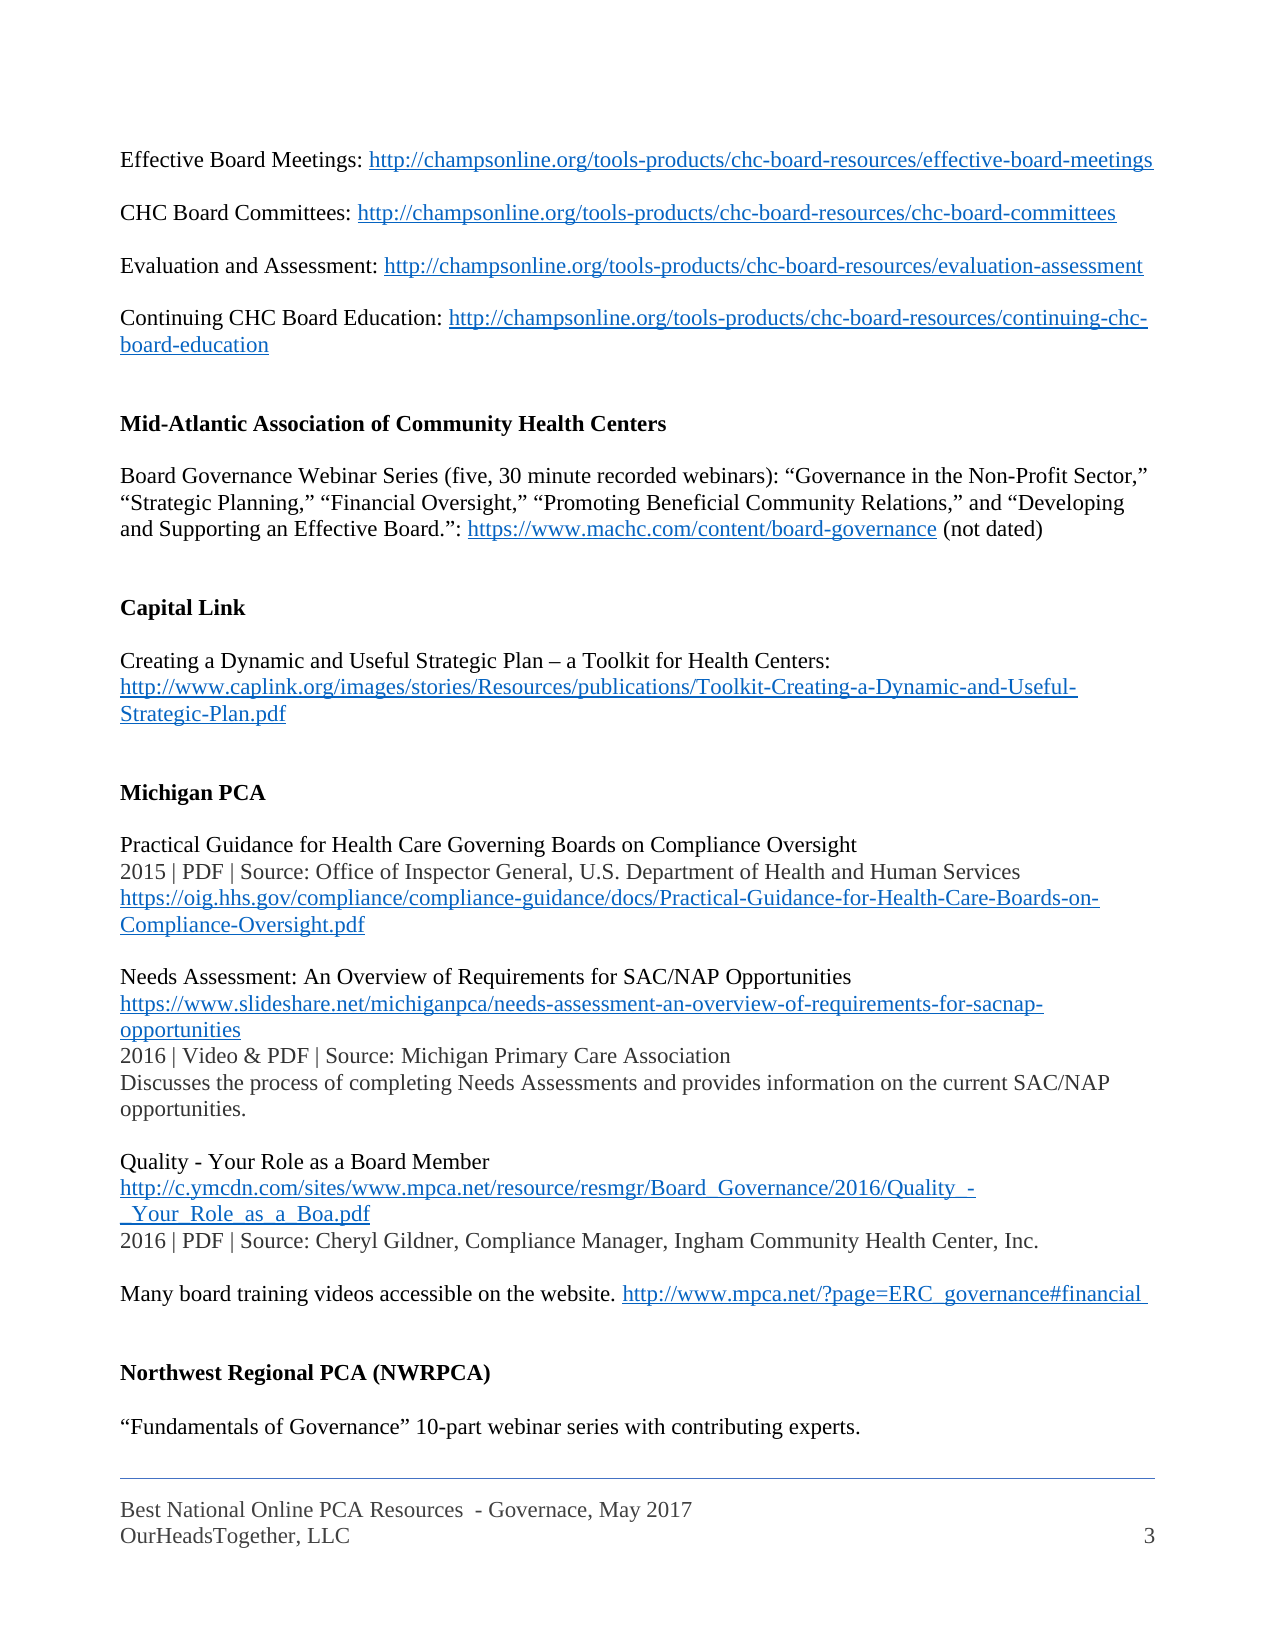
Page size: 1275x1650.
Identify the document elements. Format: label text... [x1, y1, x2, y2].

text Effective Board Meetings: http://champsonline.org/tools-products/chc-board-resources/effective-board-meetings [120, 146, 1155, 173]
text “Fundamentals of Governance” 10-part webinar series with contributing experts. [120, 1413, 1155, 1439]
text Practical Guidance for Health Care Governing Boards on Compliance Oversight 2015 | PDF | Source: Office of Inspector General, U.S. Department of Health and Human Services [120, 832, 1155, 884]
text Quality - Your Role as a Board Member [120, 1148, 1155, 1174]
text Needs Assessment: An Overview of Requirements for SAC/NAP Opportunities [120, 963, 1155, 990]
text http://www.caplink.org/images/stories/Resources/publications/Toolkit-Creating-a-Dynamic-and-Useful-Strategic-Plan.pdf [120, 673, 1155, 726]
text Creating a Dynamic and Useful Strategic Plan – a Toolkit for Health Centers: [120, 647, 1155, 673]
text Continuing CHC Board Education: http://champsonline.org/tools-products/chc-board-resources/continuing-chc-board-education [120, 304, 1155, 357]
text Mid-Atlantic Association of Community Health Centers [120, 410, 1155, 436]
text Capital Link [120, 594, 1155, 621]
text Michigan PCA [120, 779, 1155, 805]
text http://c.ymcdn.com/sites/www.mpca.net/resource/resmgr/Board_Governance/2016/Quality_-_Your_Role_as_a_Boa.pdf 2016 | PDF | Source: Cheryl Gildner, Compliance Manager, Ingham Community Health Center, Inc. [120, 1174, 1155, 1253]
text Northwest Regional PCA (NWRPCA) [120, 1359, 1155, 1385]
text https://www.slideshare.net/michiganpca/needs-assessment-an-overview-of-requirements-for-sacnap-opportunities 2016 | Video & PDF | Source: Michigan Primary Care Association Discusses the process of completing Needs Assessments and provides information on the current SAC/NAP opportunities. [120, 990, 1155, 1121]
text https://oig.hhs.gov/compliance/compliance-guidance/docs/Practical-Guidance-for-Health-Care-Boards-on-Compliance-Oversight.pdf [120, 884, 1155, 937]
text CHC Board Committees: http://champsonline.org/tools-products/chc-board-resources/chc-board-committees [120, 199, 1155, 225]
text Many board training videos accessible on the website. http://www.mpca.net/?page=ERC_governance#financial [120, 1279, 1155, 1306]
text Evaluation and Assessment: http://champsonline.org/tools-products/chc-board-resources/evaluation-assessment [120, 252, 1155, 278]
text Board Governance Webinar Series (five, 30 minute recorded webinars): “Governance in the Non-Profit Sector,” “Strategic Planning,” “Financial Oversight,” “Promoting Beneficial Community Relations,” and “Developing and Supporting an Effective Board.”: https://www.machc.com/content/board-governance (not dated) [120, 463, 1155, 542]
